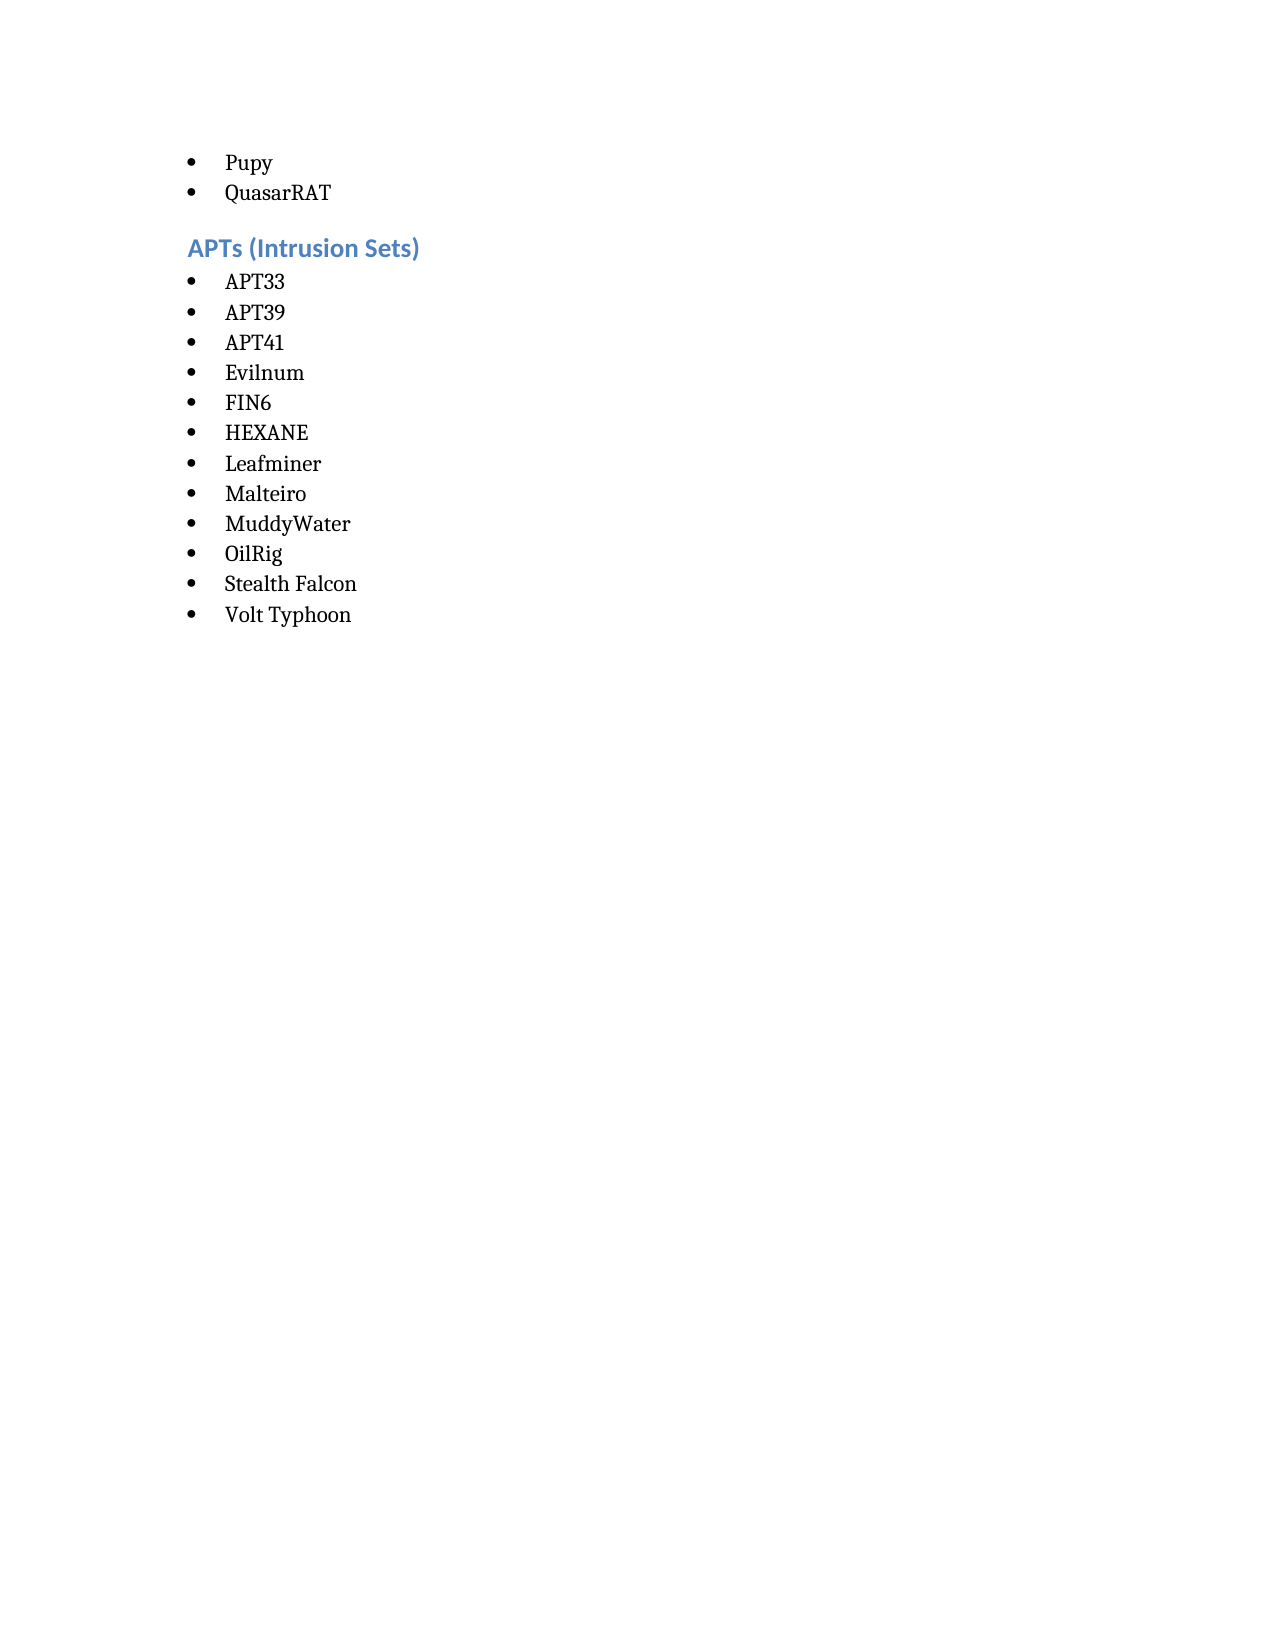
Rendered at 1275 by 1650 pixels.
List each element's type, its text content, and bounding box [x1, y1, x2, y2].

list Volt Typhoon [187, 601, 1087, 628]
list Malteiro [187, 481, 1087, 507]
list Stealth Falcon [187, 571, 1087, 598]
list QuasarRAT [187, 180, 1087, 207]
list FIN6 [187, 390, 1087, 416]
list Pupy [187, 150, 1087, 176]
list APT41 [187, 329, 1087, 356]
subtitle APTs (Intrusion Sets) [187, 231, 1087, 264]
list OilRig [187, 541, 1087, 567]
list HEXANE [187, 420, 1087, 447]
list Leafminer [187, 450, 1087, 477]
list APT33 [187, 269, 1087, 296]
list MuddyWater [187, 511, 1087, 537]
list APT39 [187, 299, 1087, 326]
list Evilnum [187, 360, 1087, 386]
